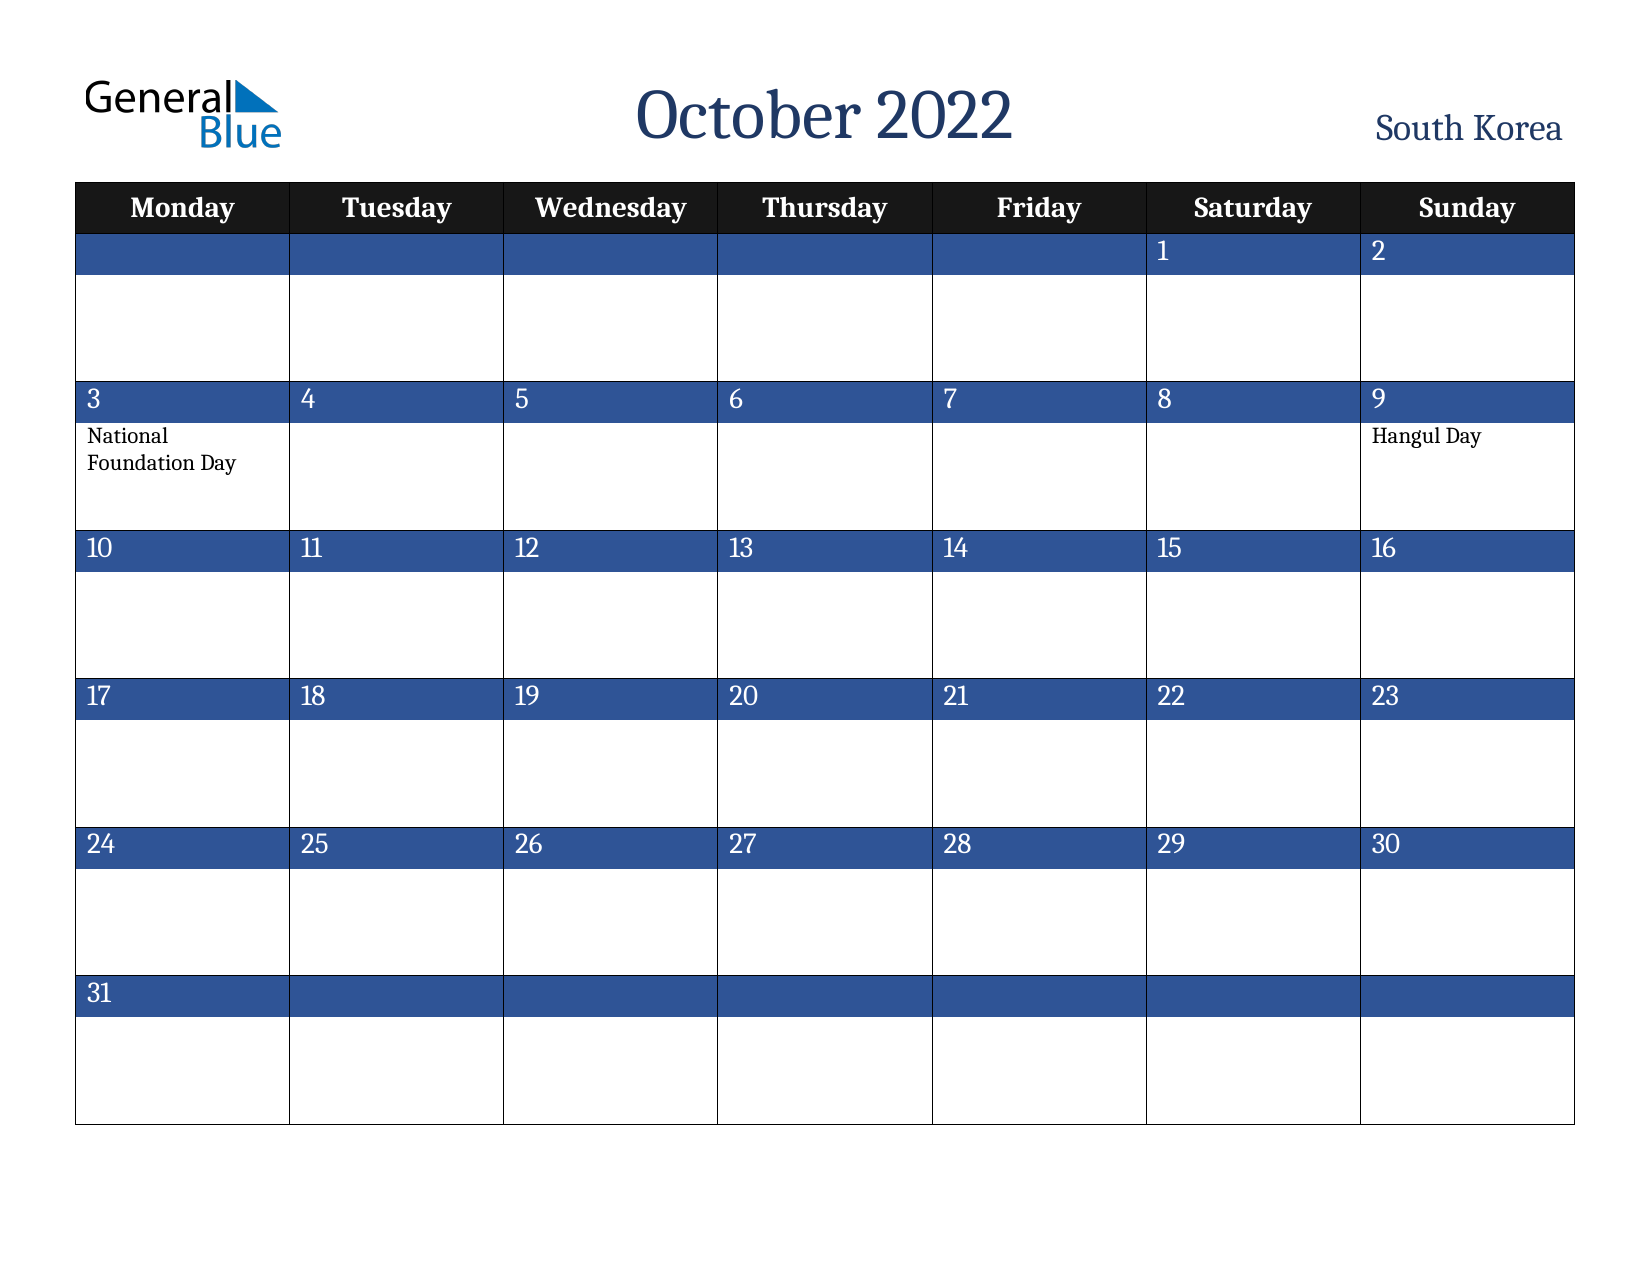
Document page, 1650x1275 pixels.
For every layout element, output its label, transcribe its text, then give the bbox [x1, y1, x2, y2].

table_cell 11 [290, 531, 503, 572]
table_cell [290, 423, 503, 530]
table_cell [76, 869, 289, 975]
table_cell 15 [1147, 531, 1360, 572]
table_cell [290, 720, 503, 827]
table_cell [1147, 976, 1360, 1017]
table_cell Tuesday [290, 183, 503, 233]
table_cell 16 [1361, 531, 1574, 572]
table_cell [290, 275, 503, 381]
table_cell 7 [933, 382, 1146, 423]
table_cell [504, 1017, 717, 1123]
table_cell [1361, 976, 1574, 1017]
table_cell 23 [1361, 679, 1574, 720]
table_cell [290, 869, 503, 975]
table_cell [504, 275, 717, 381]
table_header October 2022 [504, 75, 1146, 182]
table_cell 13 [718, 531, 932, 572]
table_cell Monday [76, 183, 289, 233]
table_cell [290, 572, 503, 678]
table_cell 19 [504, 679, 717, 720]
table_cell 22 [1147, 679, 1360, 720]
table_cell [76, 275, 289, 381]
table_cell Sunday [1361, 183, 1574, 233]
table_cell [1361, 572, 1574, 678]
table_cell [1147, 572, 1360, 678]
table_cell [718, 869, 932, 975]
table_cell [504, 572, 717, 678]
table_cell 27 [718, 828, 932, 869]
table_cell [1147, 720, 1360, 827]
table_cell [504, 423, 717, 530]
table_cell [290, 234, 503, 275]
table_cell [933, 976, 1146, 1017]
table_cell National Foundation Day [76, 423, 289, 530]
table_cell [1147, 423, 1360, 530]
table_cell [933, 1017, 1146, 1123]
table_cell [504, 234, 717, 275]
table_cell [1147, 1017, 1360, 1123]
table_cell [1361, 869, 1574, 975]
table_cell 28 [933, 828, 1146, 869]
table_cell [76, 234, 289, 275]
table_cell [1147, 275, 1360, 381]
table_cell [504, 869, 717, 975]
table_cell [933, 275, 1146, 381]
table_cell 6 [718, 382, 932, 423]
table_cell [933, 720, 1146, 827]
table_cell 1 [1147, 234, 1360, 275]
table_cell 26 [504, 828, 717, 869]
table_cell [1147, 869, 1360, 975]
table_cell [933, 234, 1146, 275]
table_cell [933, 869, 1146, 975]
table_cell [76, 1017, 289, 1123]
table_cell Saturday [1147, 183, 1360, 233]
table_cell 8 [1147, 382, 1360, 423]
table_cell [76, 720, 289, 827]
table_cell [1361, 275, 1574, 381]
table_cell [718, 720, 932, 827]
table_cell Friday [933, 183, 1146, 233]
table_cell [1361, 720, 1574, 827]
table_cell 30 [1361, 828, 1574, 869]
table_cell [290, 976, 503, 1017]
table_cell [504, 976, 717, 1017]
table_cell [718, 423, 932, 530]
table_cell [933, 423, 1146, 530]
table_cell 25 [290, 828, 503, 869]
table_cell 31 [76, 976, 289, 1017]
table_cell Wednesday [504, 183, 717, 233]
table_cell Hangul Day [1361, 423, 1574, 530]
table_cell 24 [76, 828, 289, 869]
table_cell 10 [76, 531, 289, 572]
table_cell [933, 572, 1146, 678]
table_cell 17 [76, 679, 289, 720]
table_cell [290, 1017, 503, 1123]
table_cell 21 [933, 679, 1146, 720]
table_cell [718, 275, 932, 381]
table_cell 18 [290, 679, 503, 720]
table_cell 3 [76, 382, 289, 423]
table_cell [718, 572, 932, 678]
table_cell [718, 1017, 932, 1123]
table_cell 12 [504, 531, 717, 572]
table_cell [718, 234, 932, 275]
table_cell 9 [1361, 382, 1574, 423]
table_cell [504, 720, 717, 827]
table_header [76, 75, 503, 182]
picture [86, 80, 281, 148]
table_cell 4 [290, 382, 503, 423]
table_cell [76, 572, 289, 678]
table_cell 29 [1147, 828, 1360, 869]
table_cell 2 [1361, 234, 1574, 275]
table_cell [718, 976, 932, 1017]
table_cell 20 [718, 679, 932, 720]
table_cell 14 [933, 531, 1146, 572]
table_header South Korea [1146, 75, 1574, 182]
table_cell 5 [504, 382, 717, 423]
table_cell [1361, 1017, 1574, 1123]
table_cell Thursday [718, 183, 932, 233]
